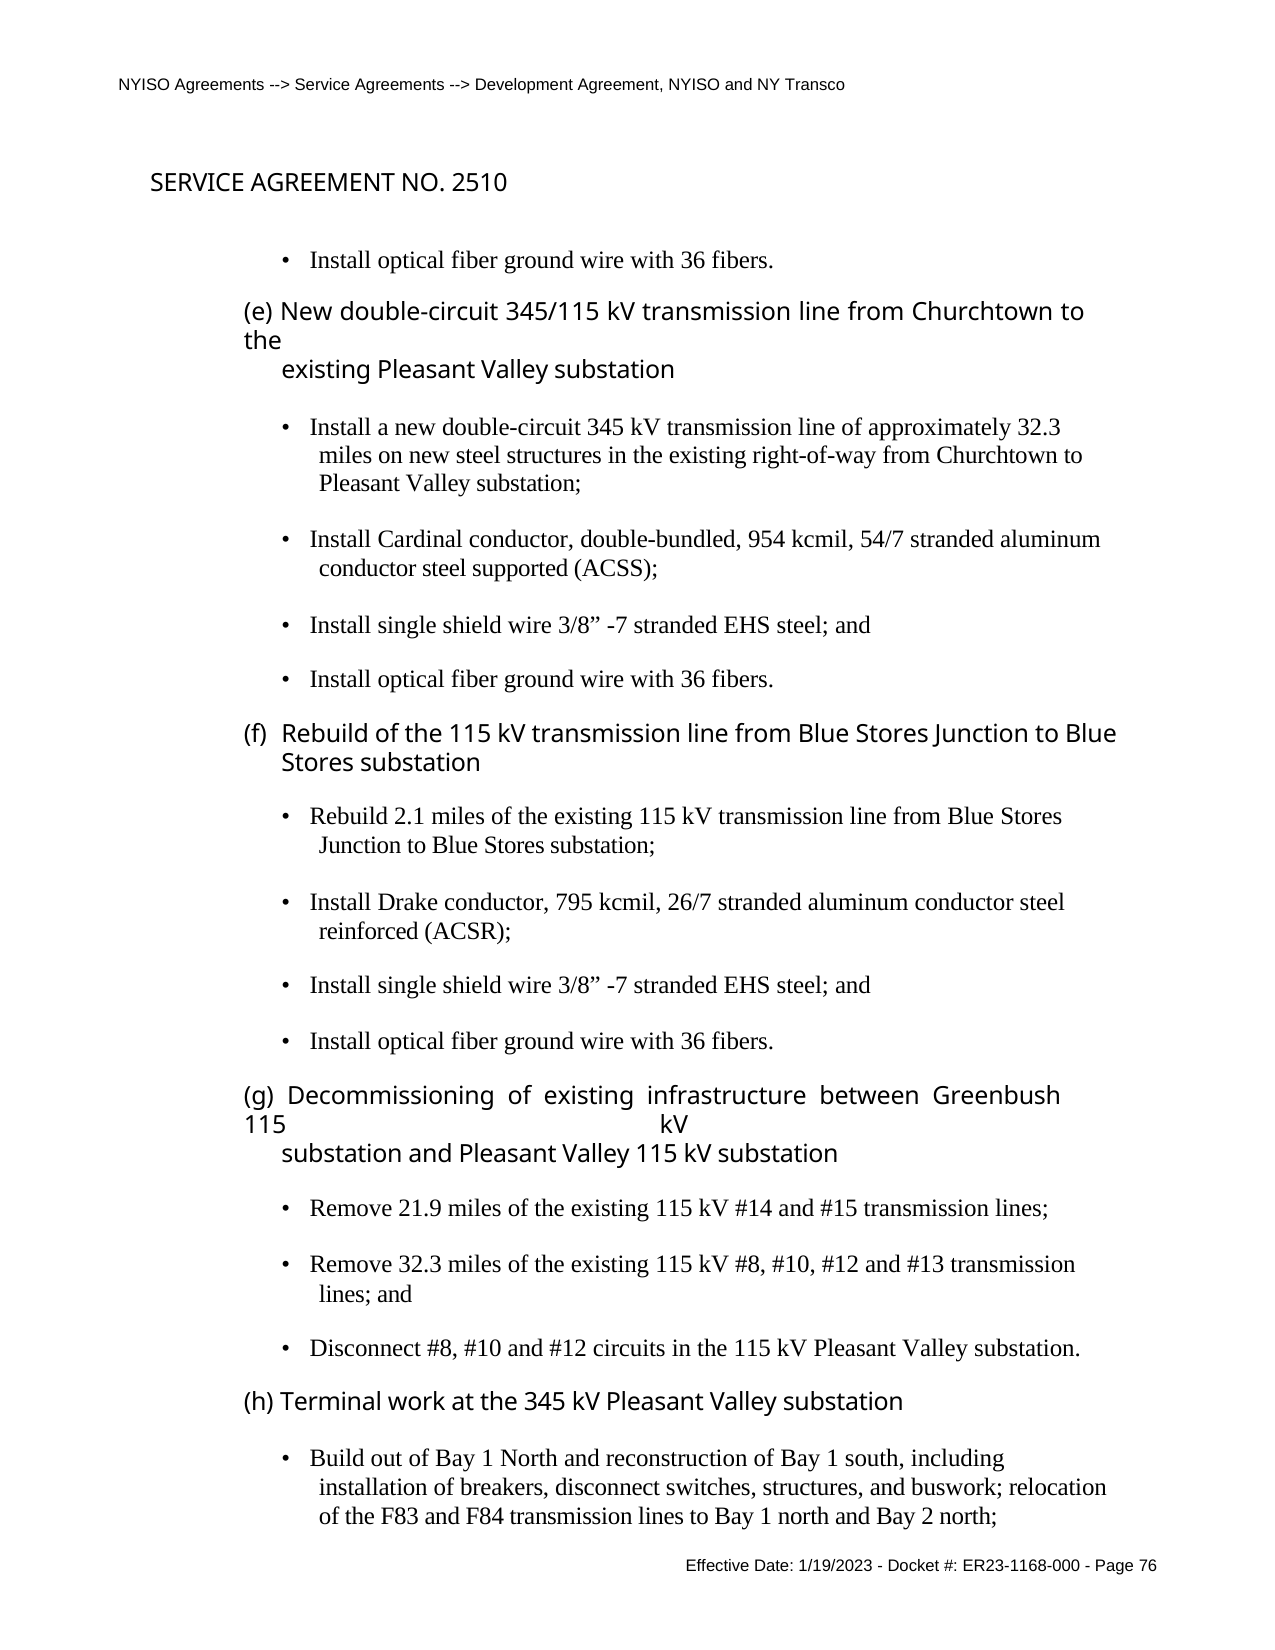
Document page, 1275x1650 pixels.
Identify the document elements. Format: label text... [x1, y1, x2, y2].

text • Install a new double-circuit 345 kV transmission line of approximately 32.3 miles on new steel structures in the existing right-of-way from Churchtown to Pleasant Valley substation; [281, 413, 1118, 497]
text • Remove 32.3 miles of the existing 115 kV #8, #10, #12 and #13 transmission lines; and [281, 1249, 1112, 1308]
text • Install optical fiber ground wire with 36 fibers. [281, 245, 1275, 274]
text • Install optical fiber ground wire with 36 fibers. [281, 1027, 1275, 1056]
text (e) New double-circuit 345/115 kV transmission line from Churchtown to the existing Pleasant Valley substation [244, 297, 1085, 384]
text • Build out of Bay 1 North and reconstruction of Bay 1 south, including [281, 1444, 1275, 1472]
text Stores substation [244, 748, 1275, 777]
text • Install single shield wire 3/8” -7 stranded EHS steel; and [281, 610, 1275, 639]
text • Install Cardinal conductor, double-bundled, 954 kcmil, 54/7 stranded aluminum conductor steel supported (ACSS); [281, 524, 1138, 583]
text • Rebuild 2.1 miles of the existing 115 kV transmission line from Blue Stores Junction to Blue Stores substation; [281, 801, 1099, 860]
text • Remove 21.9 miles of the existing 115 kV #14 and #15 transmission lines; [281, 1194, 1275, 1222]
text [319, 1473, 1143, 1530]
text (f) Rebuild of the 115 kV transmission line from Blue Stores Junction to Blue [244, 719, 1275, 748]
text (h) Terminal work at the 345 kV Pleasant Valley substation [244, 1387, 1275, 1416]
text • Install single shield wire 3/8” -7 stranded EHS steel; and [281, 971, 1275, 999]
text • Install Drake conductor, 795 kcmil, 26/7 stranded aluminum conductor steel reinforced (ACSR); [281, 887, 1102, 945]
text • Install optical fiber ground wire with 36 fibers. [281, 664, 1275, 693]
text (g) Decommissioning of existing infrastructure between Greenbush 115 kV substation and Pleasant Valley 115 kV substation [244, 1081, 1062, 1168]
text • Disconnect #8, #10 and #12 circuits in the 115 kV Pleasant Valley substation. [281, 1333, 1275, 1362]
text SERVICE AGREEMENT NO. 2510 [150, 168, 1275, 197]
